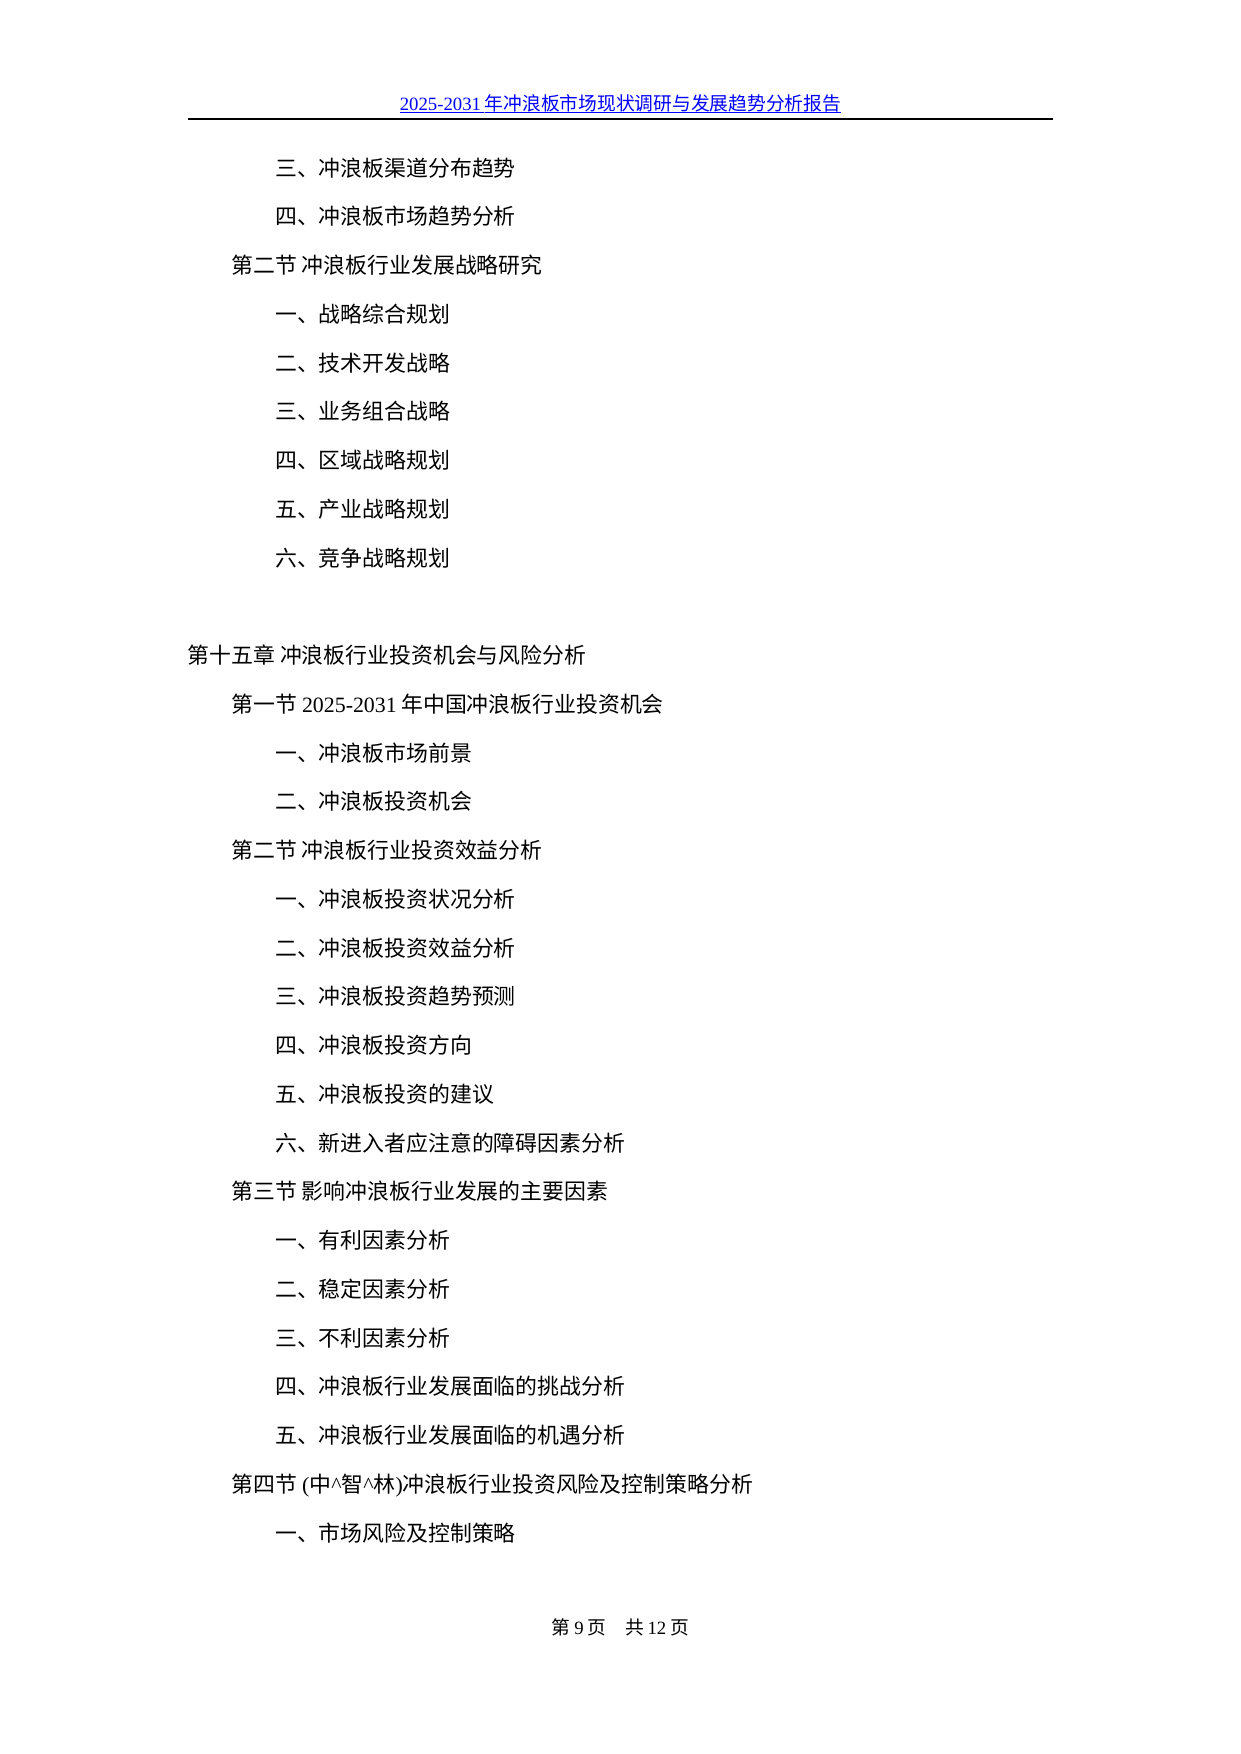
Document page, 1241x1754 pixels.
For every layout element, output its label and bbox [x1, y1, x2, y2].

text [187, 150, 1053, 1548]
